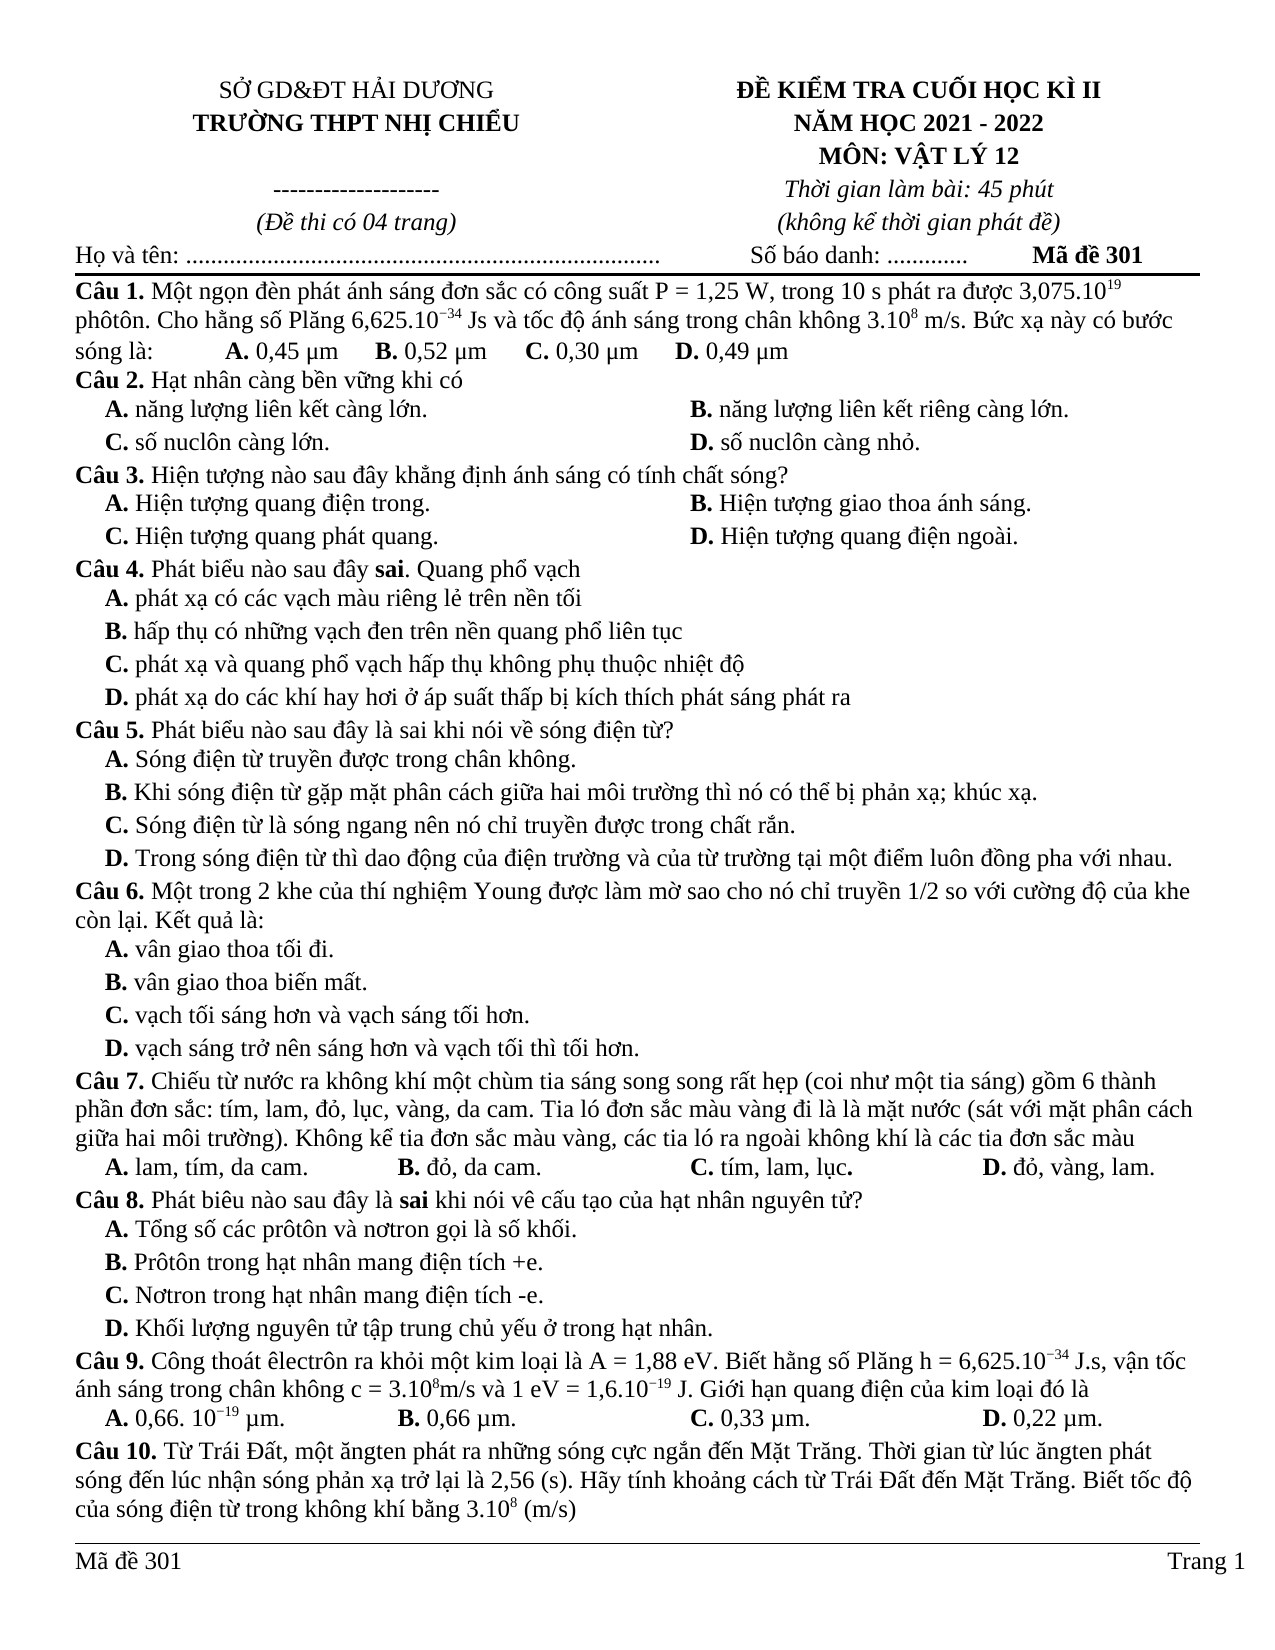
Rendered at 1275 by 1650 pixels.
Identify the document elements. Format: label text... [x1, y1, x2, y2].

text Câu 3. Hiện tượng nào sau đây khẳng định ánh sáng có tính chất sóng? [75, 460, 1200, 488]
text A. Sóng điện từ truyền được trong chân không. [75, 744, 1200, 773]
text Câu 10. Từ Trái Đất, một ăngten phát ra những sóng cực ngắn đến Mặt Trăng. Thời gian từ lúc ăngten phát sóng đến lúc nhận sóng phản xạ trở lại là 2,56 (s). Hãy tính khoảng cách từ Trái Đất đến Mặt Trăng. Biết tốc độ của sóng điện từ trong không khí bằng 3.108 (m/s) [75, 1436, 1200, 1523]
text Câu 4. Phát biểu nào sau đây sai. Quang phổ vạch [75, 554, 1200, 583]
text D. Trong sóng điện từ thì dao động của điện trường và của từ trường tại một điểm luôn đồng pha với nhau. [75, 843, 1200, 872]
table_cell Số báo danh: ............. [750, 240, 975, 273]
text C. Hiện tượng quang phát quang. D. Hiện tượng quang điện ngoài. [75, 521, 1200, 550]
text D. Khối lượng nguyên tử tập trung chủ yếu ở trong hạt nhân. [75, 1313, 1200, 1342]
text Câu 2. Hạt nhân càng bền vững khi có [75, 365, 1200, 394]
text Câu 7. Chiếu từ nước ra không khí một chùm tia sáng song song rất hẹp (coi như một tia sáng) gồm 6 thành phần đơn sắc: tím, lam, đỏ, lục, vàng, da cam. Tia ló đơn sắc màu vàng đi là là mặt nước (sát với mặt phân cách giữa hai môi trường). Không kể tia đơn sắc màu vàng, các tia ló ra ngoài không khí là các tia đơn sắc màu [75, 1066, 1200, 1152]
text D. vạch sáng trở nên sáng hơn và vạch tối thì tối hơn. [75, 1033, 1200, 1061]
table_header ĐỀ KIỂM TRA CUỐI HỌC KÌ II NĂM HỌC 2021 - 2022 MÔN: VẬT LÝ 12 Thời gian làm bài: 45 phút (không kể thời gian phát đề) [638, 75, 1200, 240]
text B. Khi sóng điện từ gặp mặt phân cách giữa hai môi trường thì nó có thể bị phản xạ; khúc xạ. [75, 777, 1200, 806]
table_header SỞ GD&ĐT HẢI DƯƠNG TRƯỜNG THPT NHỊ CHIỂU -------------------- (Đề thi có 04 trang) [75, 75, 637, 240]
text Câu 8. Phát biêu nào sau đây là sai khi nói vê cấu tạo của hạt nhân nguyên tử? [75, 1185, 1200, 1214]
text A. vân giao thoa tối đi. [75, 934, 1200, 962]
text Câu 9. Công thoát êlectrôn ra khỏi một kim loại là A = 1,88 eV. Biết hằng số Plăng h = 6,625.10−34 J.s, vận tốc ánh sáng trong chân không c = 3.108m/s và 1 eV = 1,6.10−19 J. Giới hạn quang điện của kim loại đó là [75, 1346, 1200, 1403]
table_cell Họ và tên: ............................................................................ [75, 240, 750, 273]
text A. Tổng số các prôtôn và nơtron gọi là số khối. [75, 1214, 1200, 1242]
text D. phát xạ do các khí hay hơi ở áp suất thấp bị kích thích phát sáng phát ra [75, 682, 1200, 711]
text C. phát xạ và quang phổ vạch hấp thụ không phụ thuộc nhiệt độ [75, 649, 1200, 678]
text Câu 5. Phát biểu nào sau đây là sai khi nói về sóng điện từ? [75, 715, 1200, 744]
text A. năng lượng liên kết càng lớn. B. năng lượng liên kết riêng càng lớn. [75, 394, 1200, 422]
text C. Sóng điện từ là sóng ngang nên nó chỉ truyền được trong chất rắn. [75, 810, 1200, 839]
text B. Prôtôn trong hạt nhân mang điện tích +e. [75, 1247, 1200, 1276]
text B. vân giao thoa biến mất. [75, 967, 1200, 995]
text B. hấp thụ có những vạch đen trên nền quang phổ liên tục [75, 616, 1200, 645]
text A. phát xạ có các vạch màu riêng lẻ trên nền tối [75, 583, 1200, 612]
text Câu 1. Một ngọn đèn phát ánh sáng đơn sắc có công suất P = 1,25 W, trong 10 s phát ra được 3,075.1019 phôtôn. Cho hằng số Plăng 6,625.10−34 Js và tốc độ ánh sáng trong chân không 3.108 m/s. Bức xạ này có bước sóng là: A. 0,45 μm B. 0,52 μm C. 0,30 μm D. 0,49 μm [75, 276, 1200, 365]
text A. 0,66. 10−19 µm. B. 0,66 µm. C. 0,33 µm. D. 0,22 µm. [75, 1403, 1200, 1432]
text C. vạch tối sáng hơn và vạch sáng tối hơn. [75, 1000, 1200, 1028]
text C. Nơtron trong hạt nhân mang điện tích -e. [75, 1280, 1200, 1308]
text A. Hiện tượng quang điện trong. B. Hiện tượng giao thoa ánh sáng. [75, 488, 1200, 517]
text Câu 6. Một trong 2 khe của thí nghiệm Young được làm mờ sao cho nó chỉ truyền 1/2 so với cường độ của khe còn lại. Kết quả là: [75, 876, 1200, 934]
table_cell Mã đề 301 [975, 240, 1200, 273]
text C. số nuclôn càng lớn. D. số nuclôn càng nhỏ. [75, 427, 1200, 455]
text A. lam, tím, da cam. B. đỏ, da cam. C. tím, lam, lục. D. đỏ, vàng, lam. [75, 1152, 1200, 1181]
